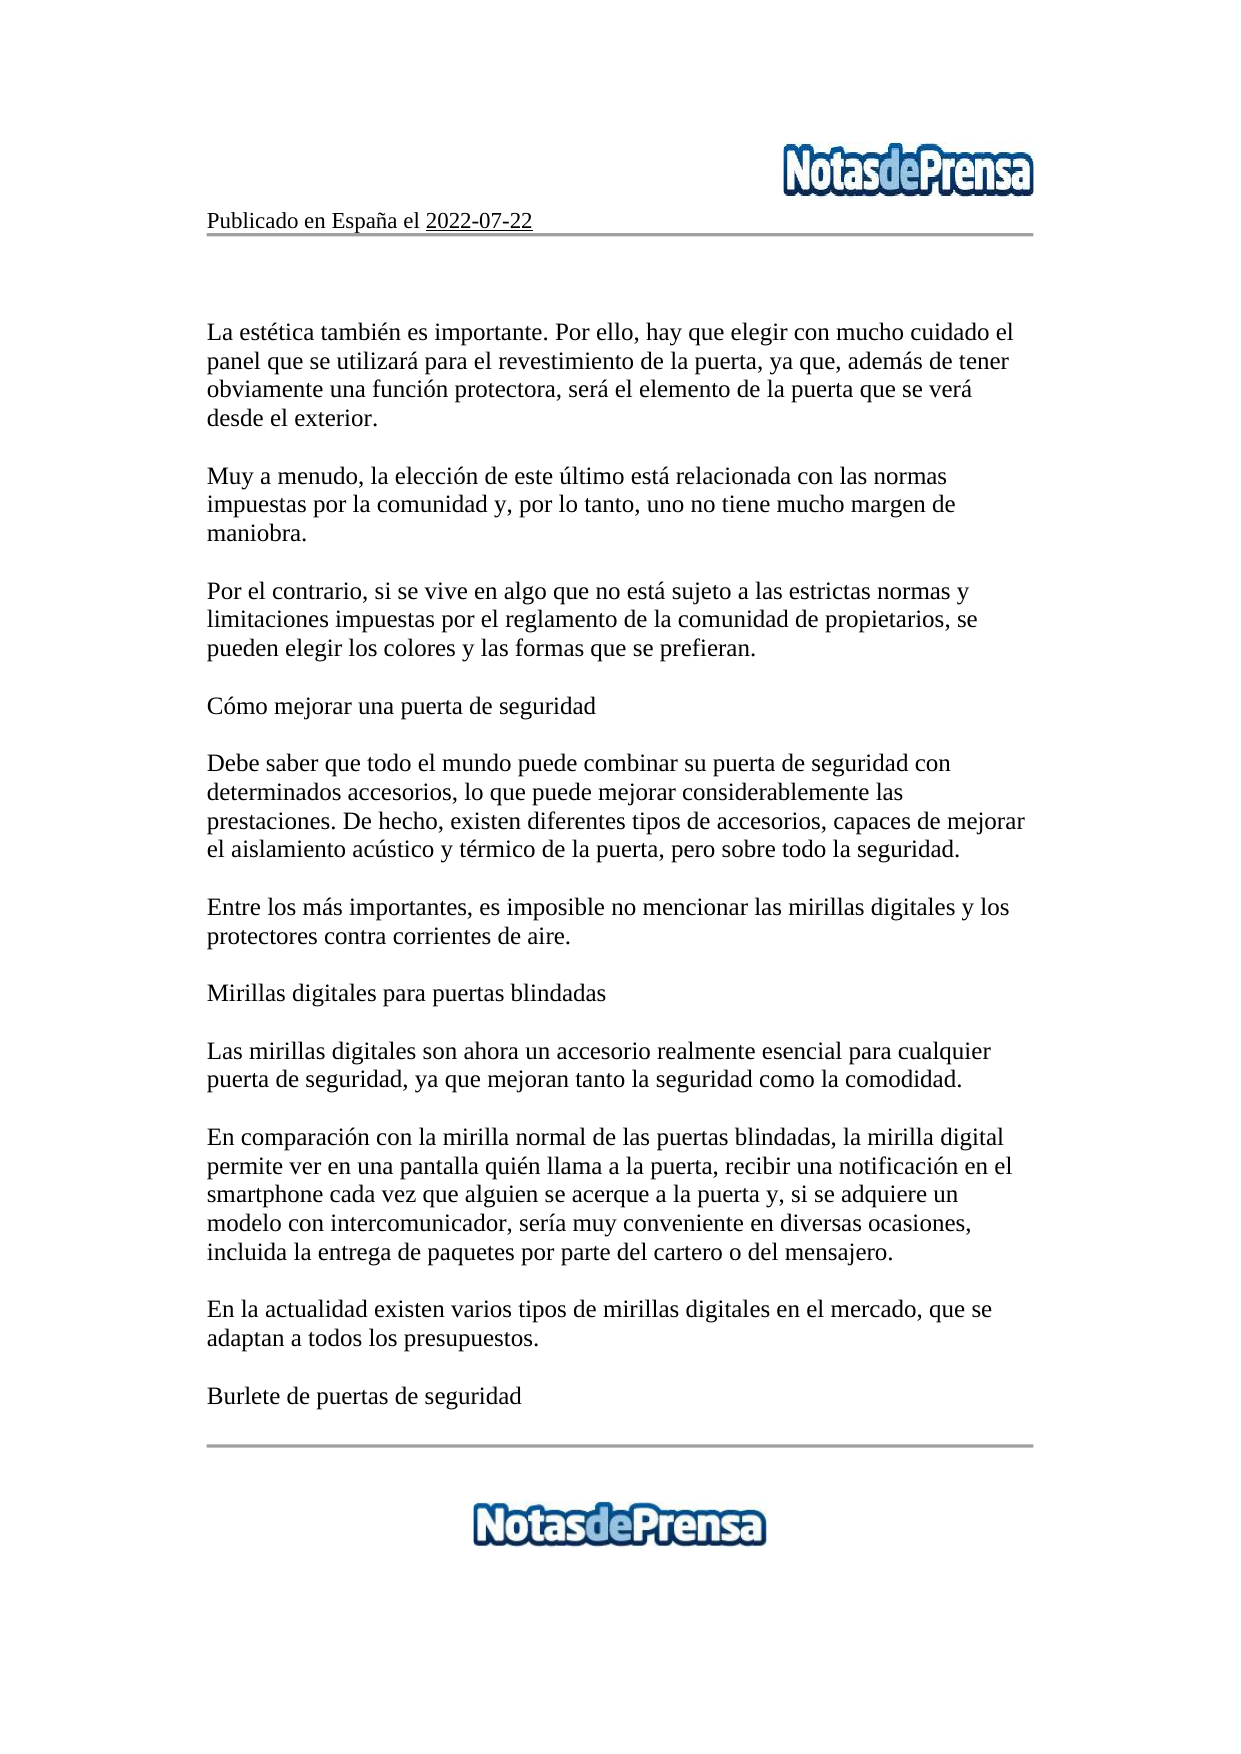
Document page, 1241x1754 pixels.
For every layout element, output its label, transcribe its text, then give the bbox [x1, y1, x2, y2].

picture [473, 1501, 767, 1548]
picture [783, 142, 1034, 199]
